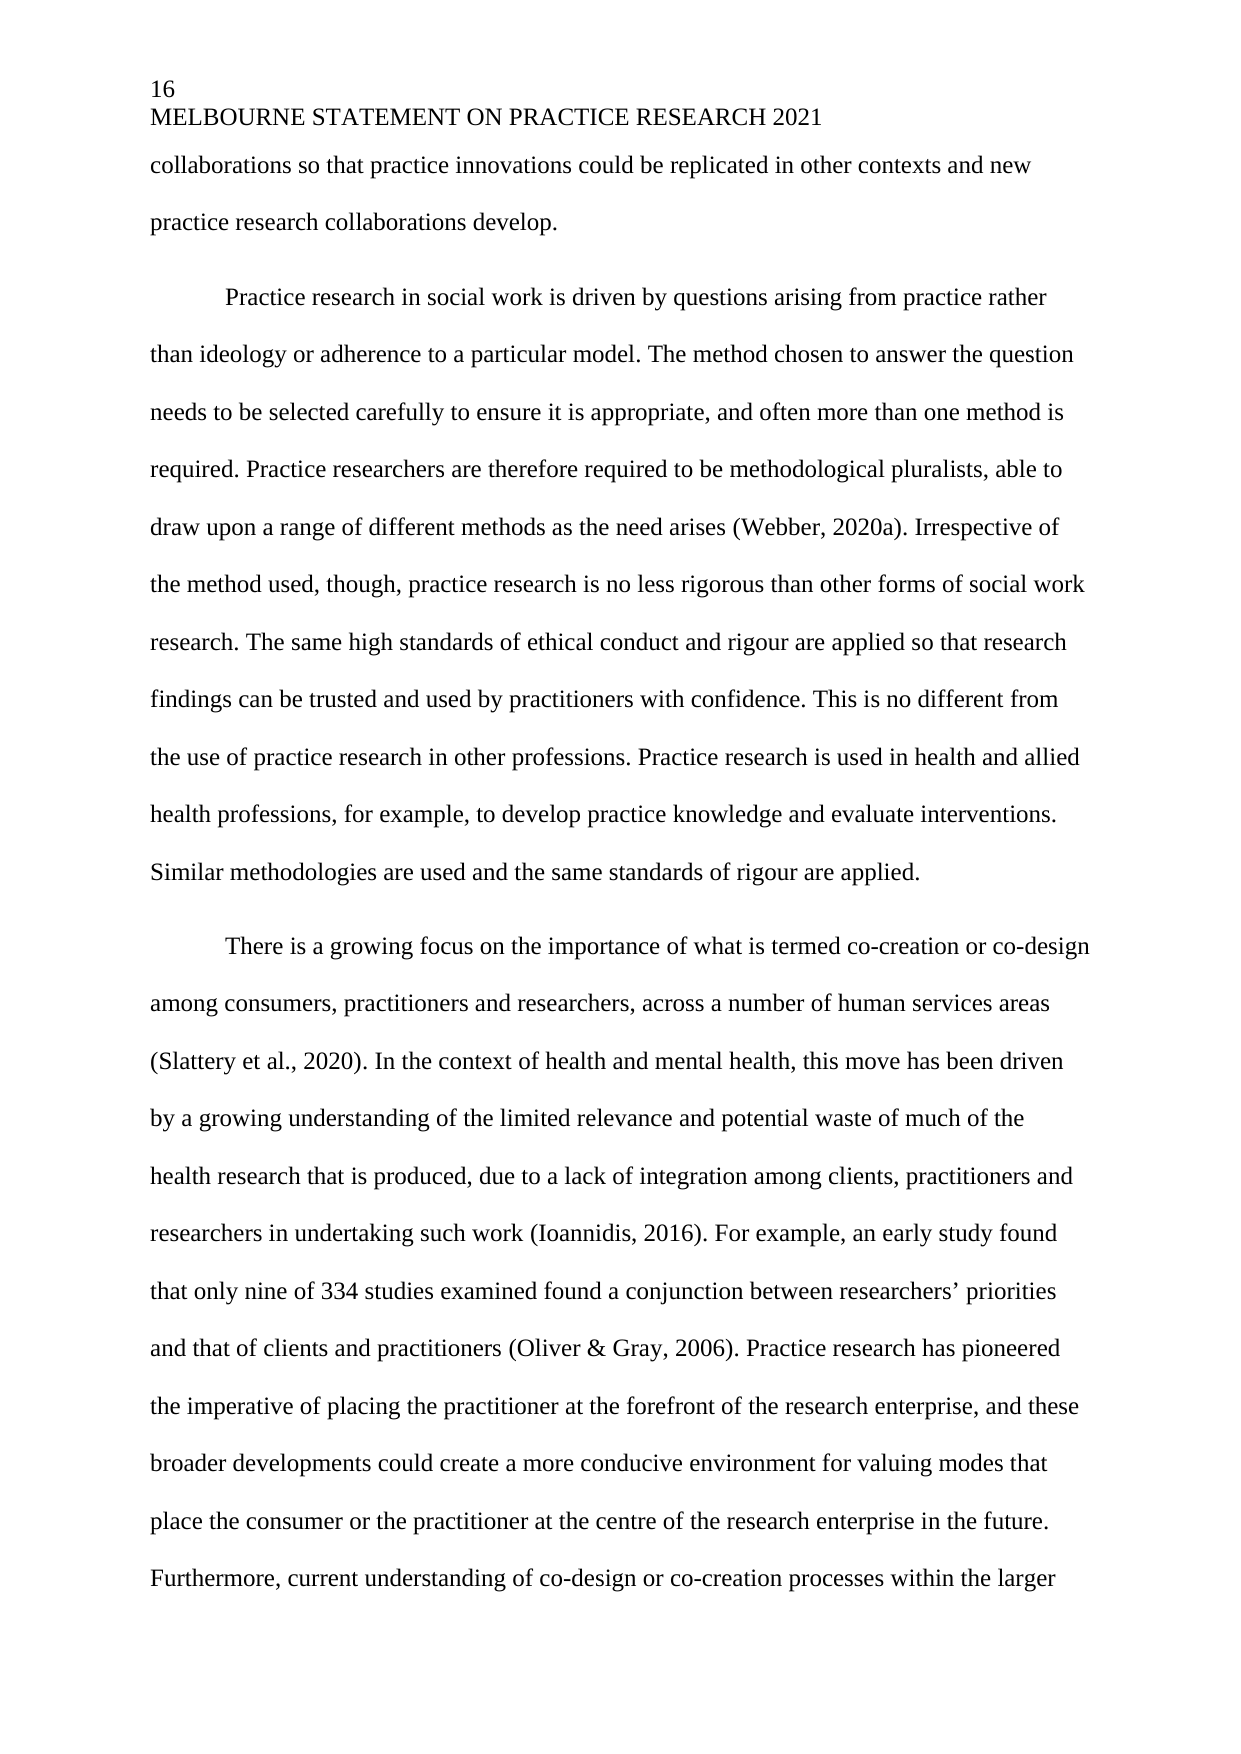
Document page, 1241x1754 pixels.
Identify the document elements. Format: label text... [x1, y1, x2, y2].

text Practice research in social work is driven by questions arising from practice rather than ideology or adherence to a particular model. The method chosen to answer the question needs to be selected carefully to ensure it is appropriate, and often more than one method is required. Practice researchers are therefore required to be methodological pluralists, able to draw upon a range of different methods as the need arises (Webber, 2020a). Irrespective of the method used, though, practice research is no less rigorous than other forms of social work research. The same high standards of ethical conduct and rigour are applied so that research findings can be trusted and used by practitioners with confidence. This is no different from the use of practice research in other professions. Practice research is used in health and allied health professions, for example, to develop practice knowledge and evaluate interventions. Similar methodologies are used and the same standards of rigour are applied. [150, 282, 1090, 885]
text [150, 931, 1090, 1592]
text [150, 150, 1090, 236]
